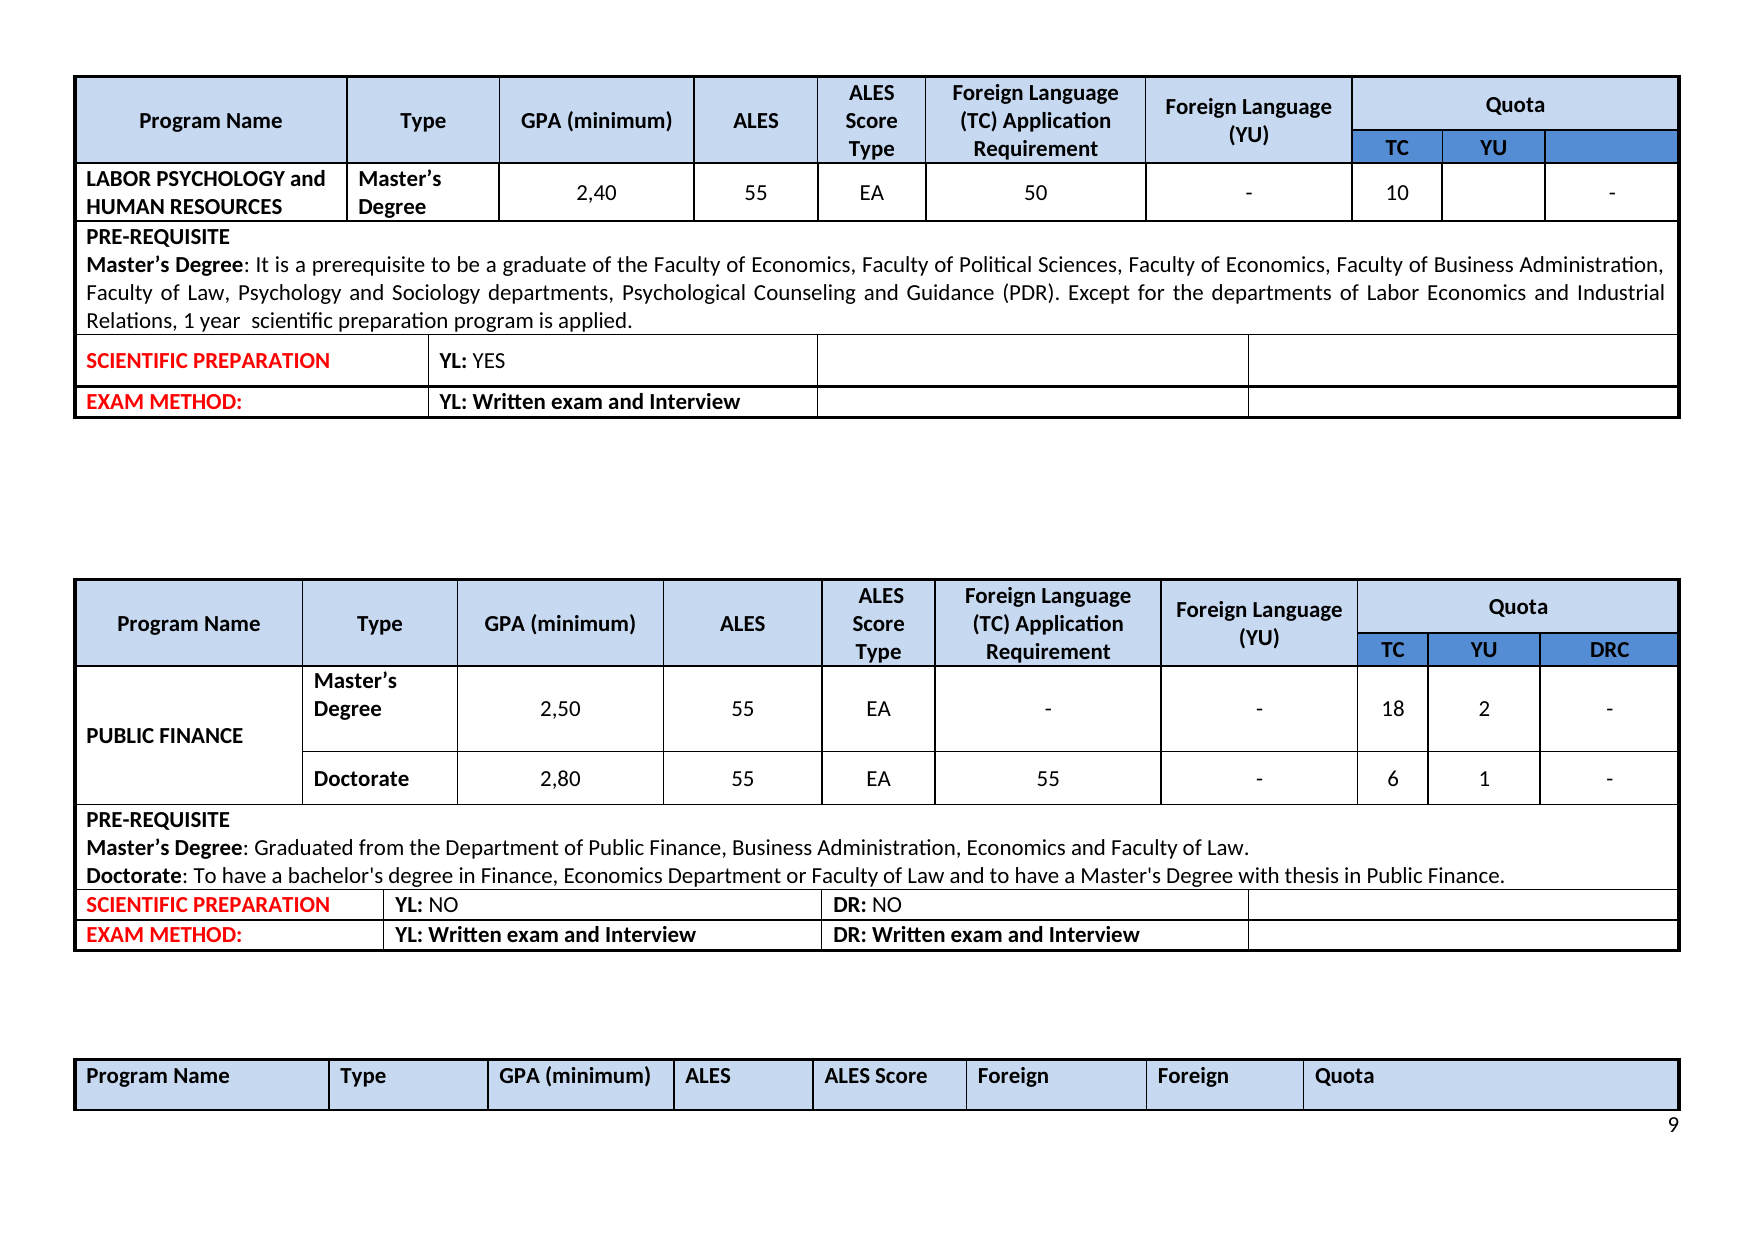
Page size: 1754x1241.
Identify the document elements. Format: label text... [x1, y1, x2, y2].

table_cell 10 [1353, 164, 1441, 220]
table_cell PUBLIC FINANCE [77, 667, 302, 804]
table_cell 6 [1358, 752, 1427, 804]
table_cell DR: Written exam and Interview [822, 921, 1248, 948]
table_cell 2,80 [458, 752, 663, 804]
table_cell - [1546, 164, 1677, 220]
table_header Type [330, 1061, 487, 1109]
table_cell 55 [695, 164, 817, 220]
table_cell TC [1353, 131, 1442, 162]
table_cell 50 [927, 164, 1145, 220]
table_cell [1249, 335, 1677, 385]
table_cell 18 [1358, 667, 1427, 751]
table_cell [1443, 164, 1544, 220]
table_header Quota [1358, 581, 1677, 632]
table_cell EA [819, 164, 925, 220]
table_header Foreign Language (YU) [1162, 581, 1357, 665]
table_cell Master’s Degree [303, 667, 457, 751]
table_cell - [1162, 752, 1357, 804]
table_header Foreign Language (YU) [1146, 78, 1351, 162]
table_cell SCIENTIFIC PREPARATION [77, 890, 383, 918]
table_header GPA (minimum) [458, 581, 663, 665]
table_cell EA [823, 667, 934, 751]
table_cell PRE-REQUISITE Master’s Degree: Graduated from the Department of Public Finance, Business Administration, Economics and Faculty of Law. Doctorate: To have a bachelor's degree in Finance, Economics Department or Faculty of Law and to have a Master's Degree with thesis in Public Finance. [77, 805, 1677, 889]
table_header Program Name [77, 78, 346, 162]
table_cell 55 [664, 667, 821, 751]
table_cell [818, 388, 1248, 416]
table_header ALES Score Type [823, 581, 934, 665]
table_header Foreign Language (TC) Application Requirement [926, 78, 1145, 162]
table_cell - [1541, 667, 1677, 751]
table_cell 55 [936, 752, 1160, 804]
table_header Program Name [77, 581, 302, 665]
table_cell SCIENTIFIC PREPARATION [77, 335, 428, 385]
table_header Type [348, 78, 499, 162]
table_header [1147, 1061, 1303, 1109]
table_cell - [936, 667, 1160, 751]
table_cell Doctorate [303, 752, 457, 804]
table_cell [1546, 131, 1677, 162]
table_cell DRC [1541, 634, 1677, 665]
table_cell PRE-REQUISITE Master’s Degree: It is a prerequisite to be a graduate of the Faculty of Economics, Faculty of Political Sciences, Faculty of Economics, Faculty of Business Administration, Faculty of Law, Psychology and Sociology departments, Psychological Counseling and Guidance (PDR). Except for the departments of Labor Economics and Industrial Relations, 1 year scientific preparation program is applied. [77, 222, 1677, 334]
table_cell 1 [1429, 752, 1539, 804]
table_cell EXAM METHOD: [77, 921, 383, 948]
table_cell - [1162, 667, 1357, 751]
table_cell LABOR PSYCHOLOGY and HUMAN RESOURCES [77, 164, 346, 220]
table_header GPA (minimum) [489, 1061, 673, 1109]
table_cell YL: Written exam and Interview [429, 388, 817, 416]
table_cell 2,50 [458, 667, 663, 751]
table_cell - [1541, 752, 1677, 804]
table_cell [1249, 388, 1677, 416]
table_header GPA (minimum) [500, 78, 693, 162]
table_header Quota [1304, 1061, 1677, 1109]
table_header ALES [695, 78, 817, 162]
table_cell DR: NO [822, 890, 1248, 918]
table_cell 2,40 [500, 164, 693, 220]
table_cell YL: NO [384, 890, 821, 918]
table_cell EXAM METHOD: [77, 388, 428, 416]
table_cell 55 [664, 752, 821, 804]
table_cell - [1147, 164, 1351, 220]
table_cell TC [1358, 634, 1427, 665]
table_header Program Name [77, 1061, 328, 1109]
table_cell [1249, 921, 1677, 948]
table_header Quota [1353, 78, 1677, 129]
table_header Type [303, 581, 457, 665]
table_cell EA [823, 752, 934, 804]
table_cell YU [1443, 131, 1544, 162]
table_header ALES Score Type [818, 78, 925, 162]
table_header ALES [664, 581, 821, 665]
table_header ALES [675, 1061, 812, 1109]
table_header ALES Score Type [814, 1061, 966, 1109]
table_cell Master’s Degree [348, 164, 498, 220]
table_cell YU [1429, 634, 1539, 665]
table_header Foreign Language (TC) Application Requirement [936, 581, 1160, 665]
table_cell 2 [1429, 667, 1539, 751]
table_cell YL: YES [429, 335, 817, 385]
table_cell [1249, 890, 1677, 918]
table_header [967, 1061, 1146, 1109]
table_cell [818, 335, 1248, 385]
table_cell YL: Written exam and Interview [384, 921, 821, 948]
